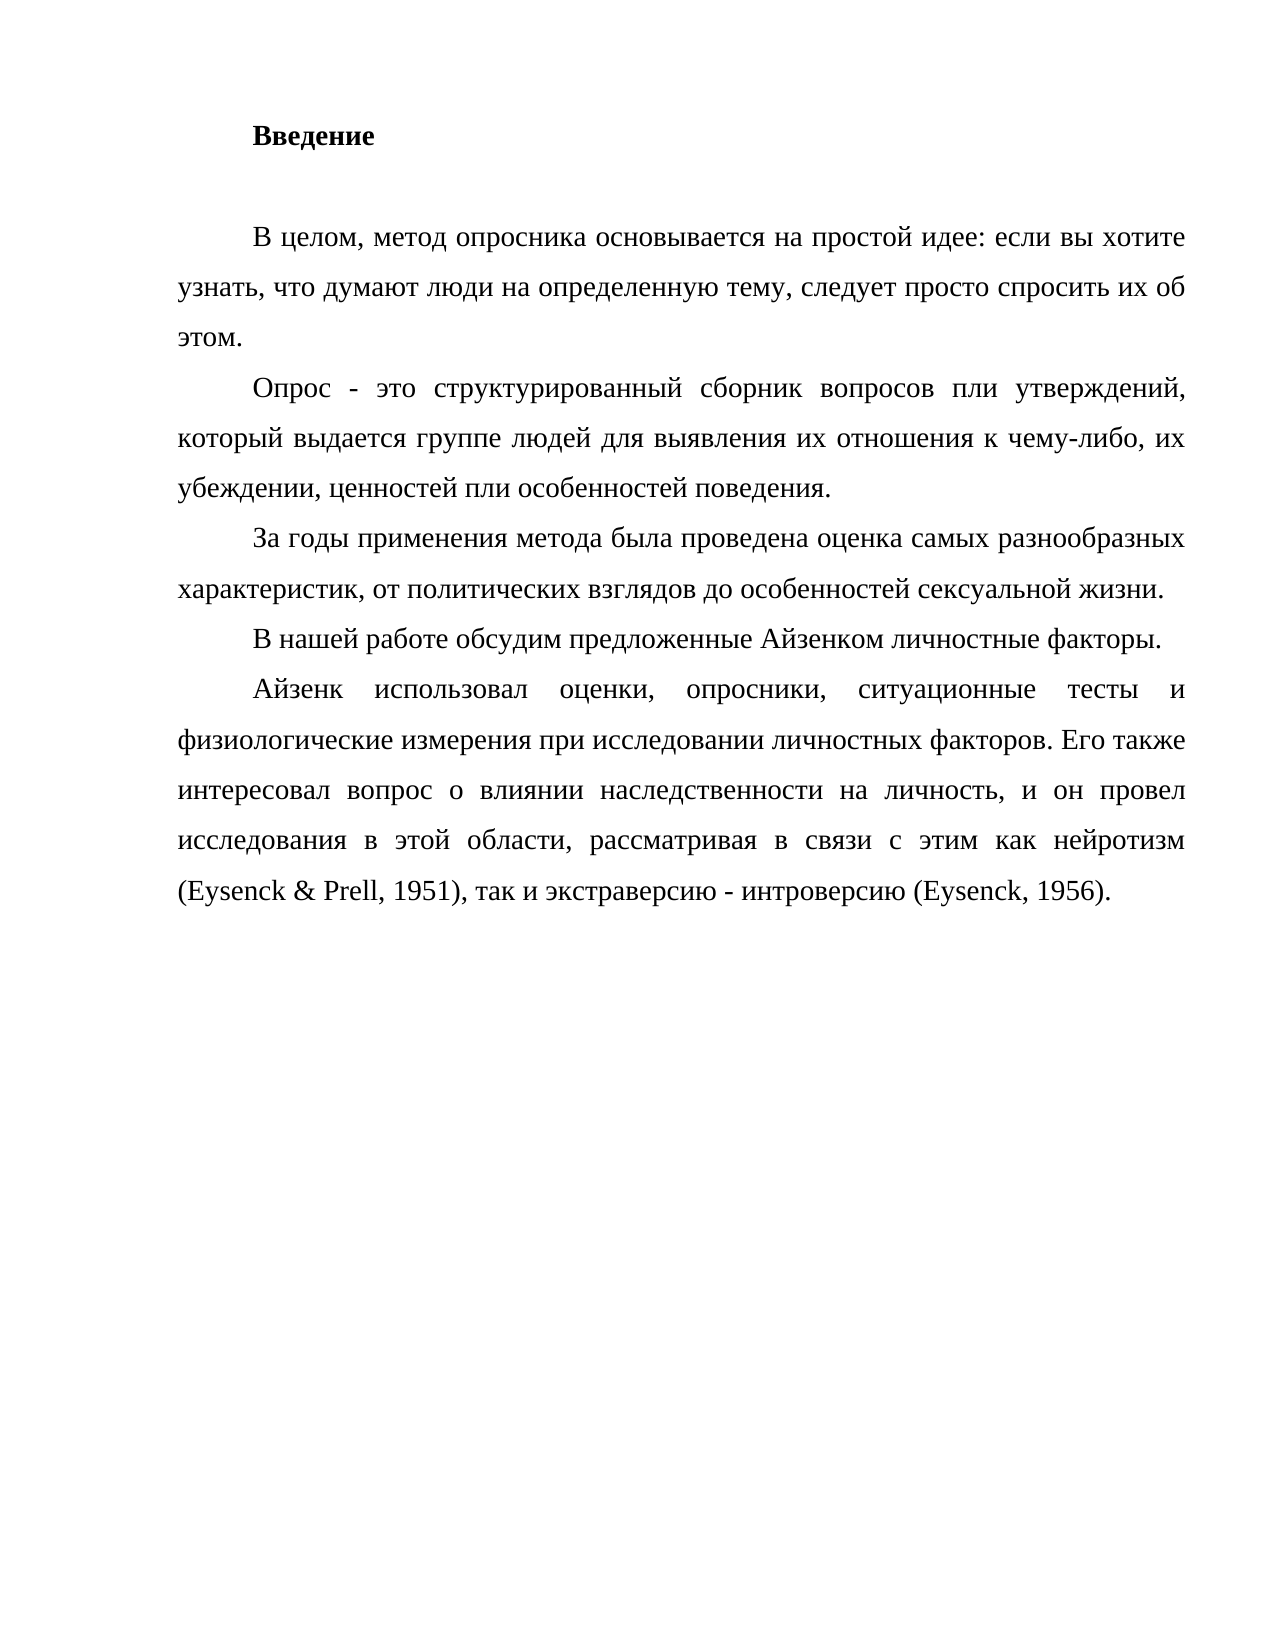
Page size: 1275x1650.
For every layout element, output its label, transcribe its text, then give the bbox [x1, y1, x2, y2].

text Введение [177, 118, 1186, 152]
text В нашей работе обсудим предложенные Айзенком личностные факторы. [177, 621, 1186, 655]
text Опрос - это структурированный сборник вопросов пли утверждений, который выдается группе людей для выявления их отношения к чему-либо, их убеждении, ценностей пли особенностей поведения. [177, 370, 1186, 504]
text За годы применения метода была проведена оценка самых разнообразных характеристик, от политических взглядов до особенностей сексуальной жизни. [177, 521, 1186, 604]
text В целом, метод опросника основывается на простой идее: если вы хотите узнать, что думают люди на определенную тему, следует просто спросить их об этом. [177, 219, 1186, 353]
text Айзенк использовал оценки, опросники, ситуационные тесты и физиологические измерения при исследовании личностных факторов. Его также интересовал вопрос о влиянии наследственности на личность, и он провел исследования в этой области, рассматривая в связи с этим как нейротизм (Eysenck & Prell, 1951), так и экстраверсию - интроверсию (Eysenck, 1956). [177, 672, 1186, 906]
